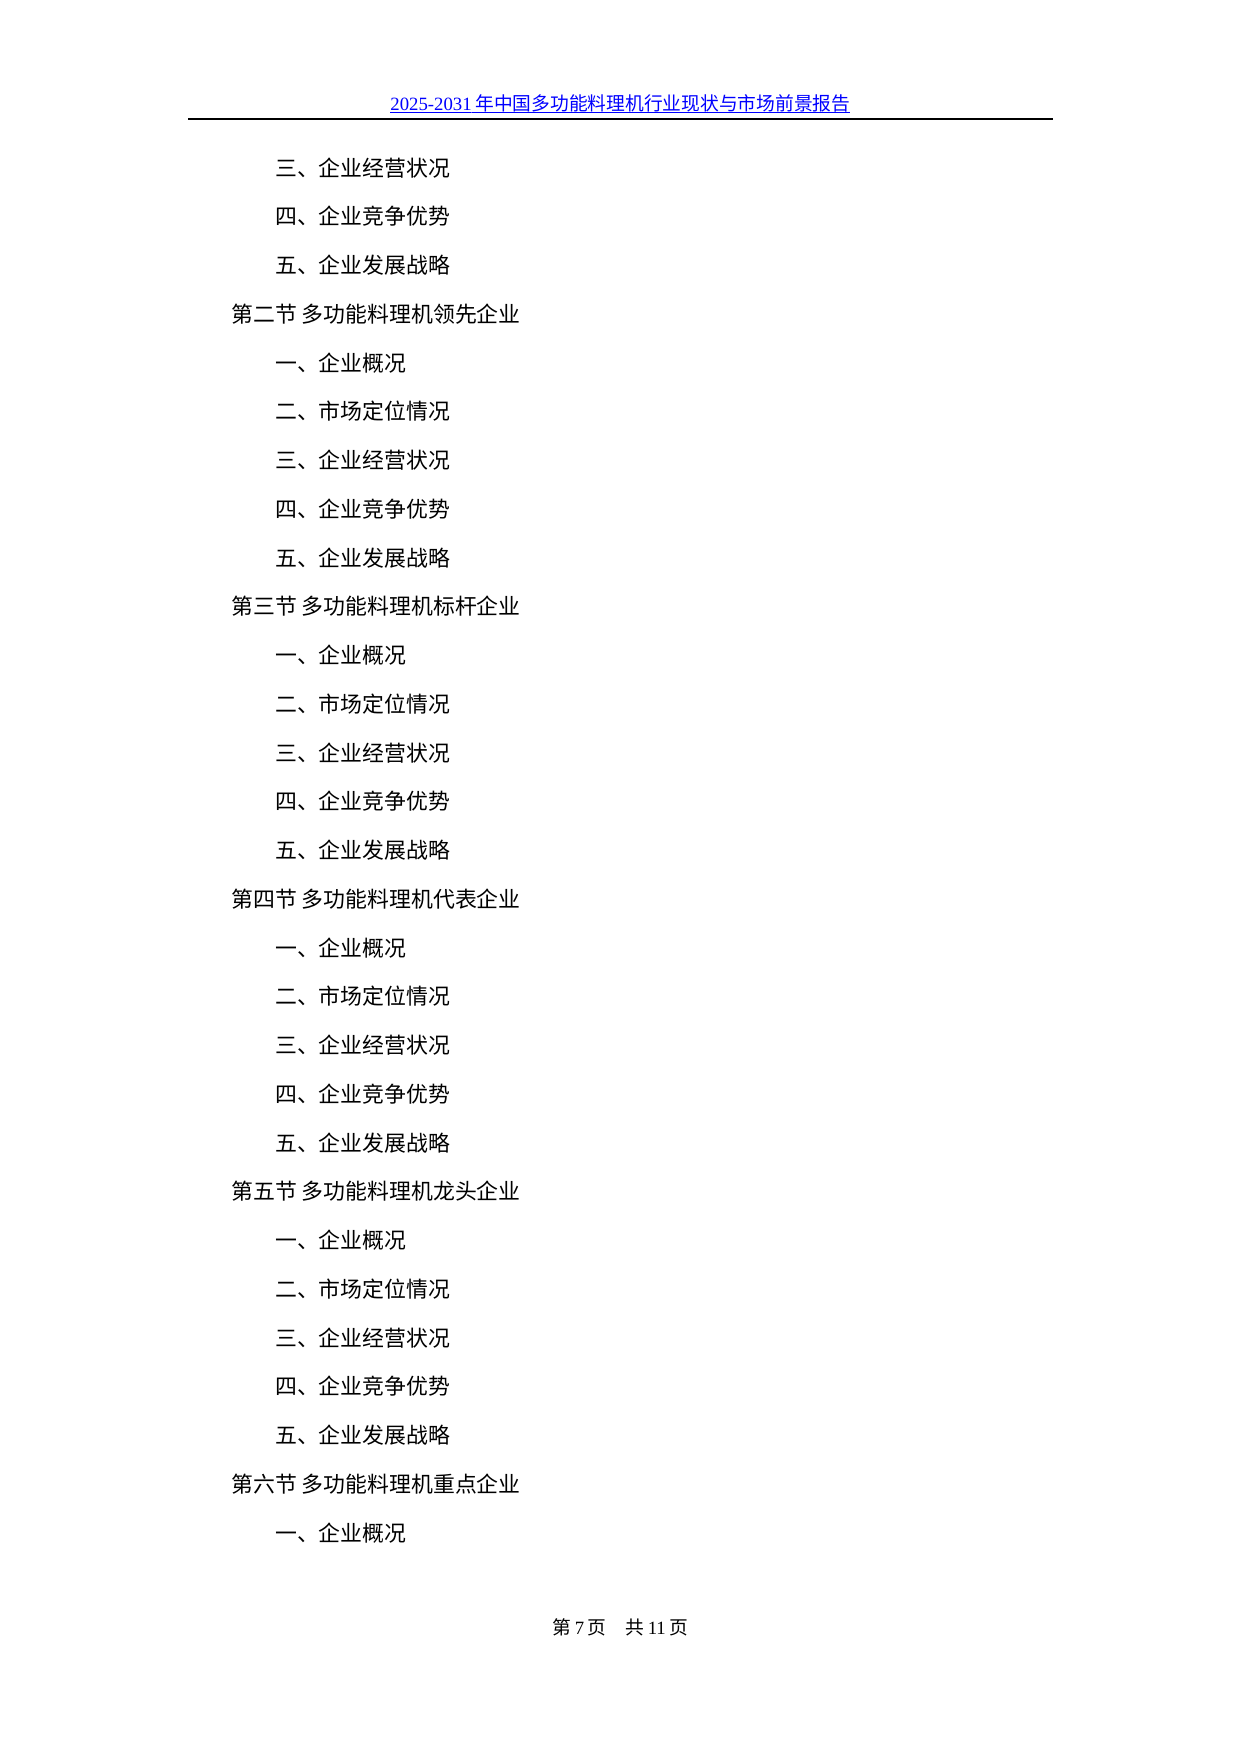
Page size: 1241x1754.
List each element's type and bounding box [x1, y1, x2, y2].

text [187, 150, 1053, 1548]
